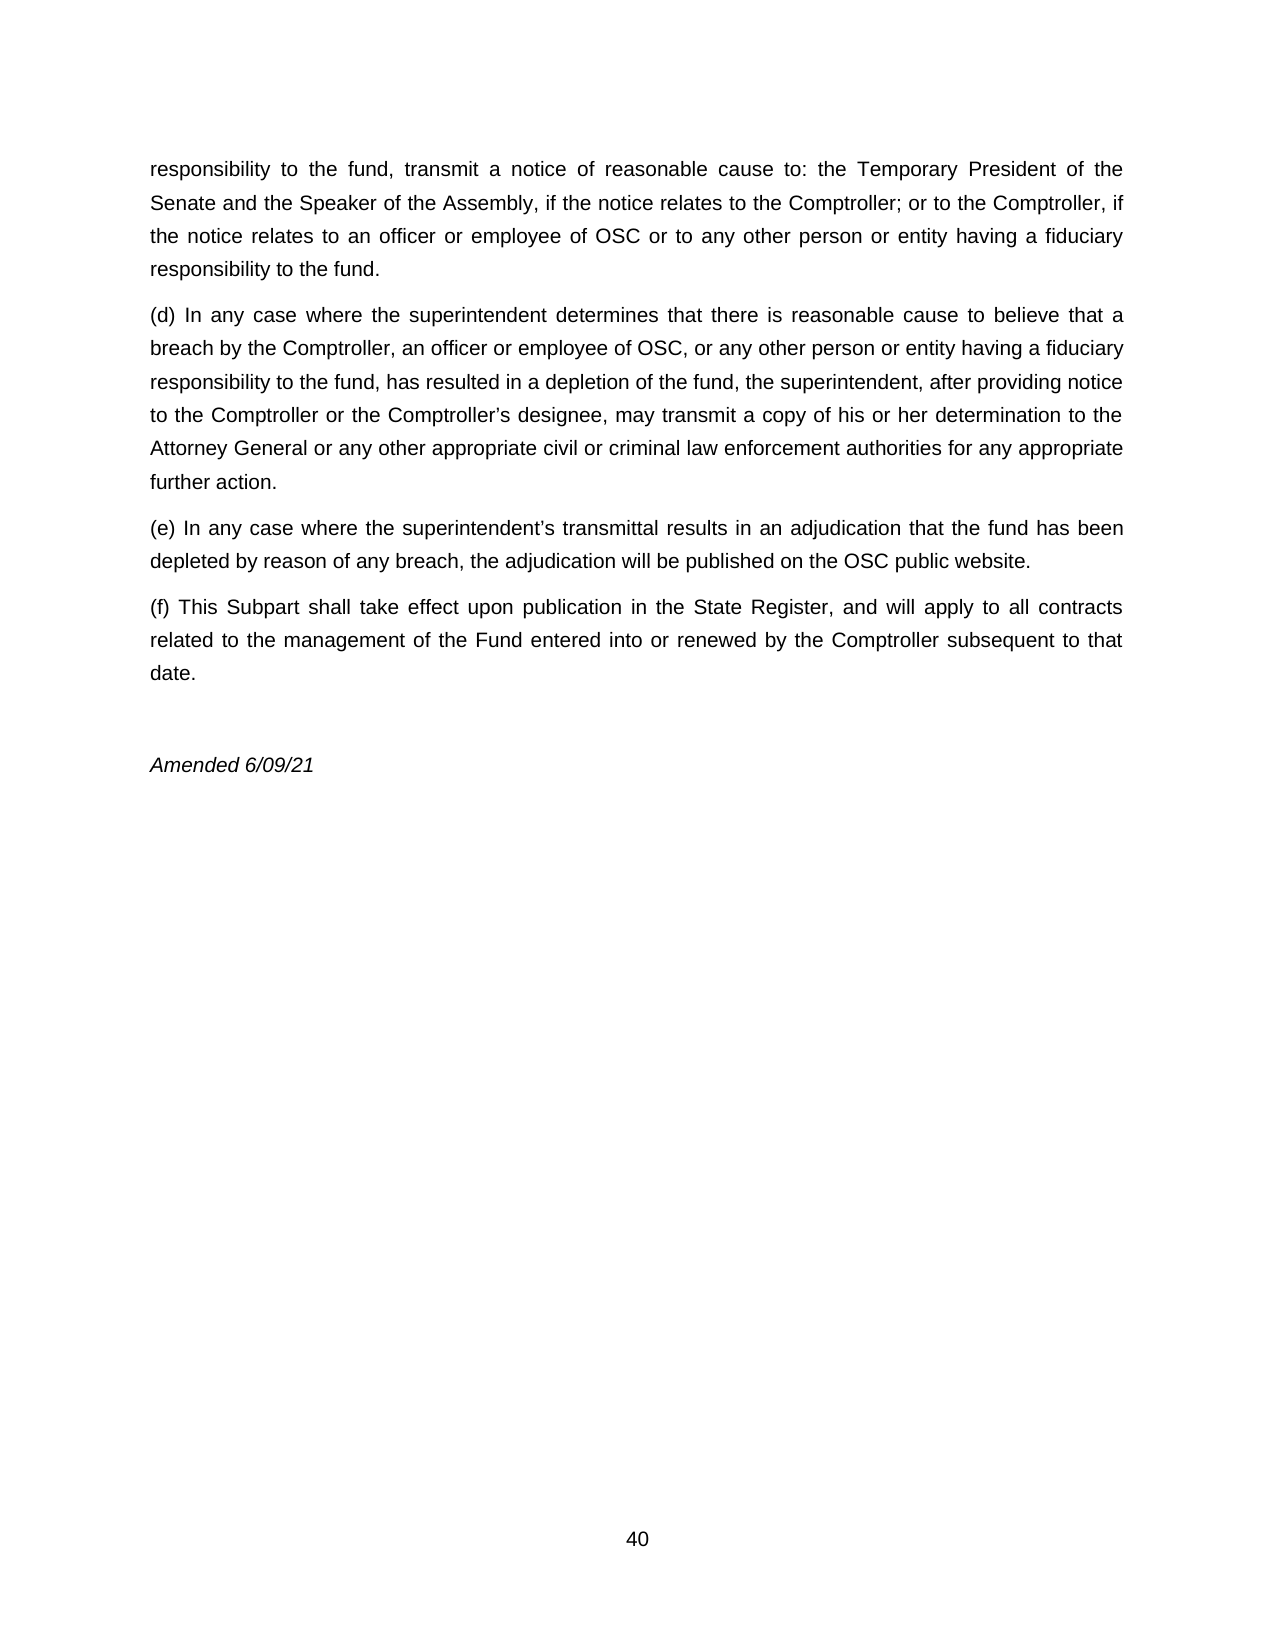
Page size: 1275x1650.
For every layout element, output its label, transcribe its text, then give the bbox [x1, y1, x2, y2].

text Amended 6/09/21 [150, 746, 1125, 779]
text (d) In any case where the superintendent determines that there is reasonable cause to believe that a breach by the Comptroller, an officer or employee of OSC, or any other person or entity having a fiduciary responsibility to the fund, has resulted in a depletion of the fund, the superintendent, after providing notice to the Comptroller or the Comptroller’s designee, may transmit a copy of his or her determination to the Attorney General or any other appropriate civil or criminal law enforcement authorities for any appropriate further action. [150, 296, 1125, 496]
text (e) In any case where the superintendent’s transmittal results in an adjudication that the fund has been depleted by reason of any breach, the adjudication will be published on the OSC public website. [150, 508, 1125, 575]
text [150, 150, 1125, 283]
text (f) This Subpart shall take effect upon publication in the State Register, and will apply to all contracts related to the management of the Fund entered into or renewed by the Comptroller subsequent to that date. [150, 587, 1125, 687]
